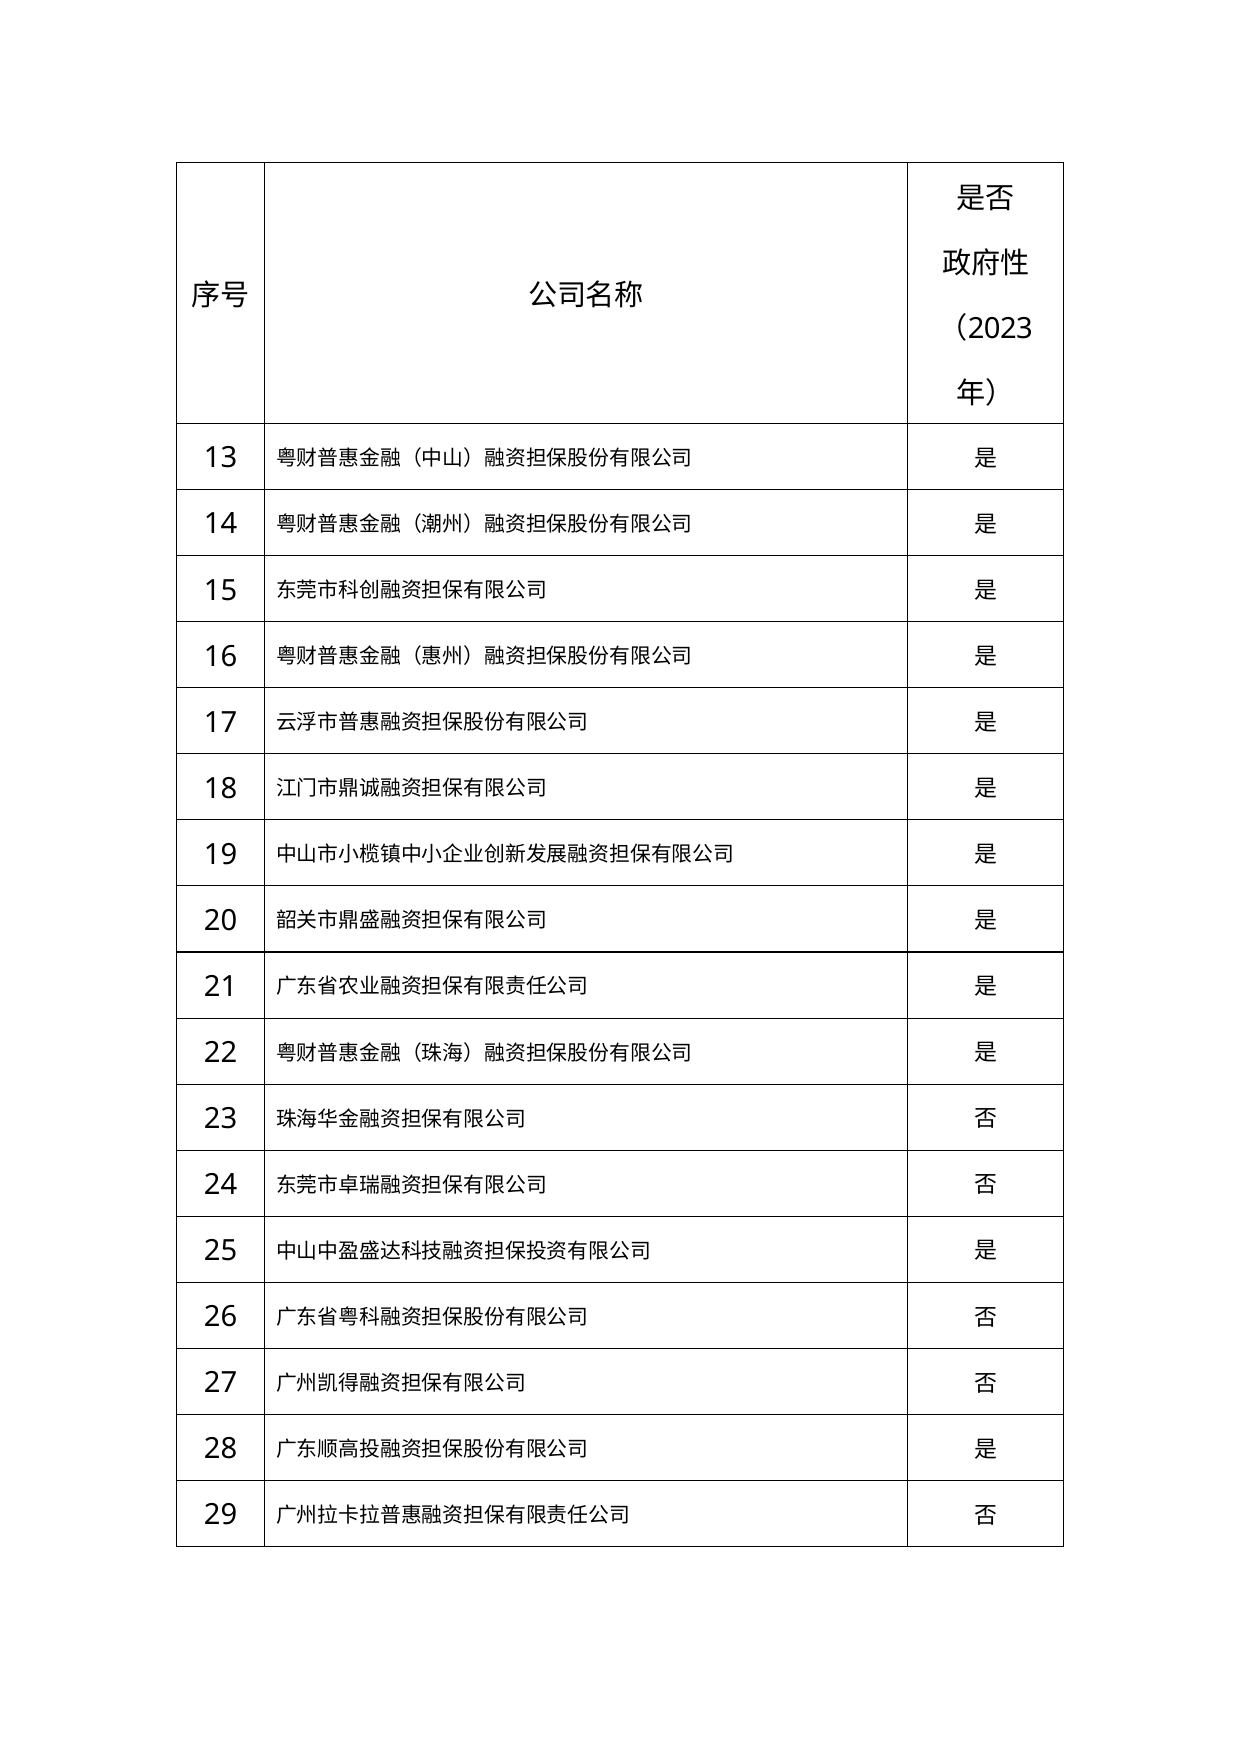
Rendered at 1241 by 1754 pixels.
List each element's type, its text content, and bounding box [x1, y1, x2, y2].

table_cell 东莞市科创融资担保有限公司 [265, 556, 907, 621]
table_cell 中山市小榄镇中小企业创新发展融资担保有限公司 [265, 820, 907, 885]
table_cell 21 [177, 953, 264, 1017]
table_cell 16 [177, 622, 264, 687]
table_cell 是 [908, 688, 1063, 753]
table_cell 25 [177, 1217, 264, 1282]
table_cell 否 [908, 1481, 1063, 1546]
table_cell 东莞市卓瑞融资担保有限公司 [265, 1151, 907, 1216]
table_cell 广东省粤科融资担保股份有限公司 [265, 1283, 907, 1348]
table_cell 是 [908, 622, 1063, 687]
table_cell 27 [177, 1349, 264, 1414]
table_cell 广东省农业融资担保有限责任公司 [265, 953, 907, 1017]
table_cell 珠海华金融资担保有限公司 [265, 1085, 907, 1149]
table_cell 29 [177, 1481, 264, 1546]
table_cell 广东顺高投融资担保股份有限公司 [265, 1415, 907, 1480]
table_cell 13 [177, 424, 264, 489]
table_cell 是 [908, 1217, 1063, 1282]
table_cell 是 [908, 424, 1063, 489]
table_cell 广州拉卡拉普惠融资担保有限责任公司 [265, 1481, 907, 1546]
table_cell 26 [177, 1283, 264, 1348]
table_cell 是 [908, 1019, 1063, 1083]
table_cell 是 [908, 886, 1063, 951]
table_header 是否 政府性（2023年） [908, 163, 1063, 423]
table_cell 23 [177, 1085, 264, 1149]
table_cell 否 [908, 1283, 1063, 1348]
table_cell 22 [177, 1019, 264, 1083]
table_cell 18 [177, 754, 264, 819]
table_cell 是 [908, 820, 1063, 885]
table_cell 广州凯得融资担保有限公司 [265, 1349, 907, 1414]
table_header 公司名称 [265, 163, 907, 423]
table_header 序号 [177, 163, 264, 423]
table_cell 19 [177, 820, 264, 885]
table_cell 是 [908, 953, 1063, 1017]
table_cell 粤财普惠金融（珠海）融资担保股份有限公司 [265, 1019, 907, 1083]
table_cell 15 [177, 556, 264, 621]
table_cell 中山中盈盛达科技融资担保投资有限公司 [265, 1217, 907, 1282]
table_cell 是 [908, 754, 1063, 819]
table_cell 粤财普惠金融（潮州）融资担保股份有限公司 [265, 490, 907, 555]
table_cell 24 [177, 1151, 264, 1216]
table_cell 14 [177, 490, 264, 555]
table_cell 17 [177, 688, 264, 753]
table_cell 否 [908, 1151, 1063, 1216]
table_cell 韶关市鼎盛融资担保有限公司 [265, 886, 907, 951]
table_cell 云浮市普惠融资担保股份有限公司 [265, 688, 907, 753]
table_cell 粤财普惠金融（惠州）融资担保股份有限公司 [265, 622, 907, 687]
table_cell 是 [908, 556, 1063, 621]
table_cell 粤财普惠金融（中山）融资担保股份有限公司 [265, 424, 907, 489]
table_cell 28 [177, 1415, 264, 1480]
table_cell 20 [177, 886, 264, 951]
table_cell 否 [908, 1349, 1063, 1414]
table_cell 是 [908, 490, 1063, 555]
table_cell 江门市鼎诚融资担保有限公司 [265, 754, 907, 819]
table_cell 否 [908, 1085, 1063, 1149]
table_cell 是 [908, 1415, 1063, 1480]
